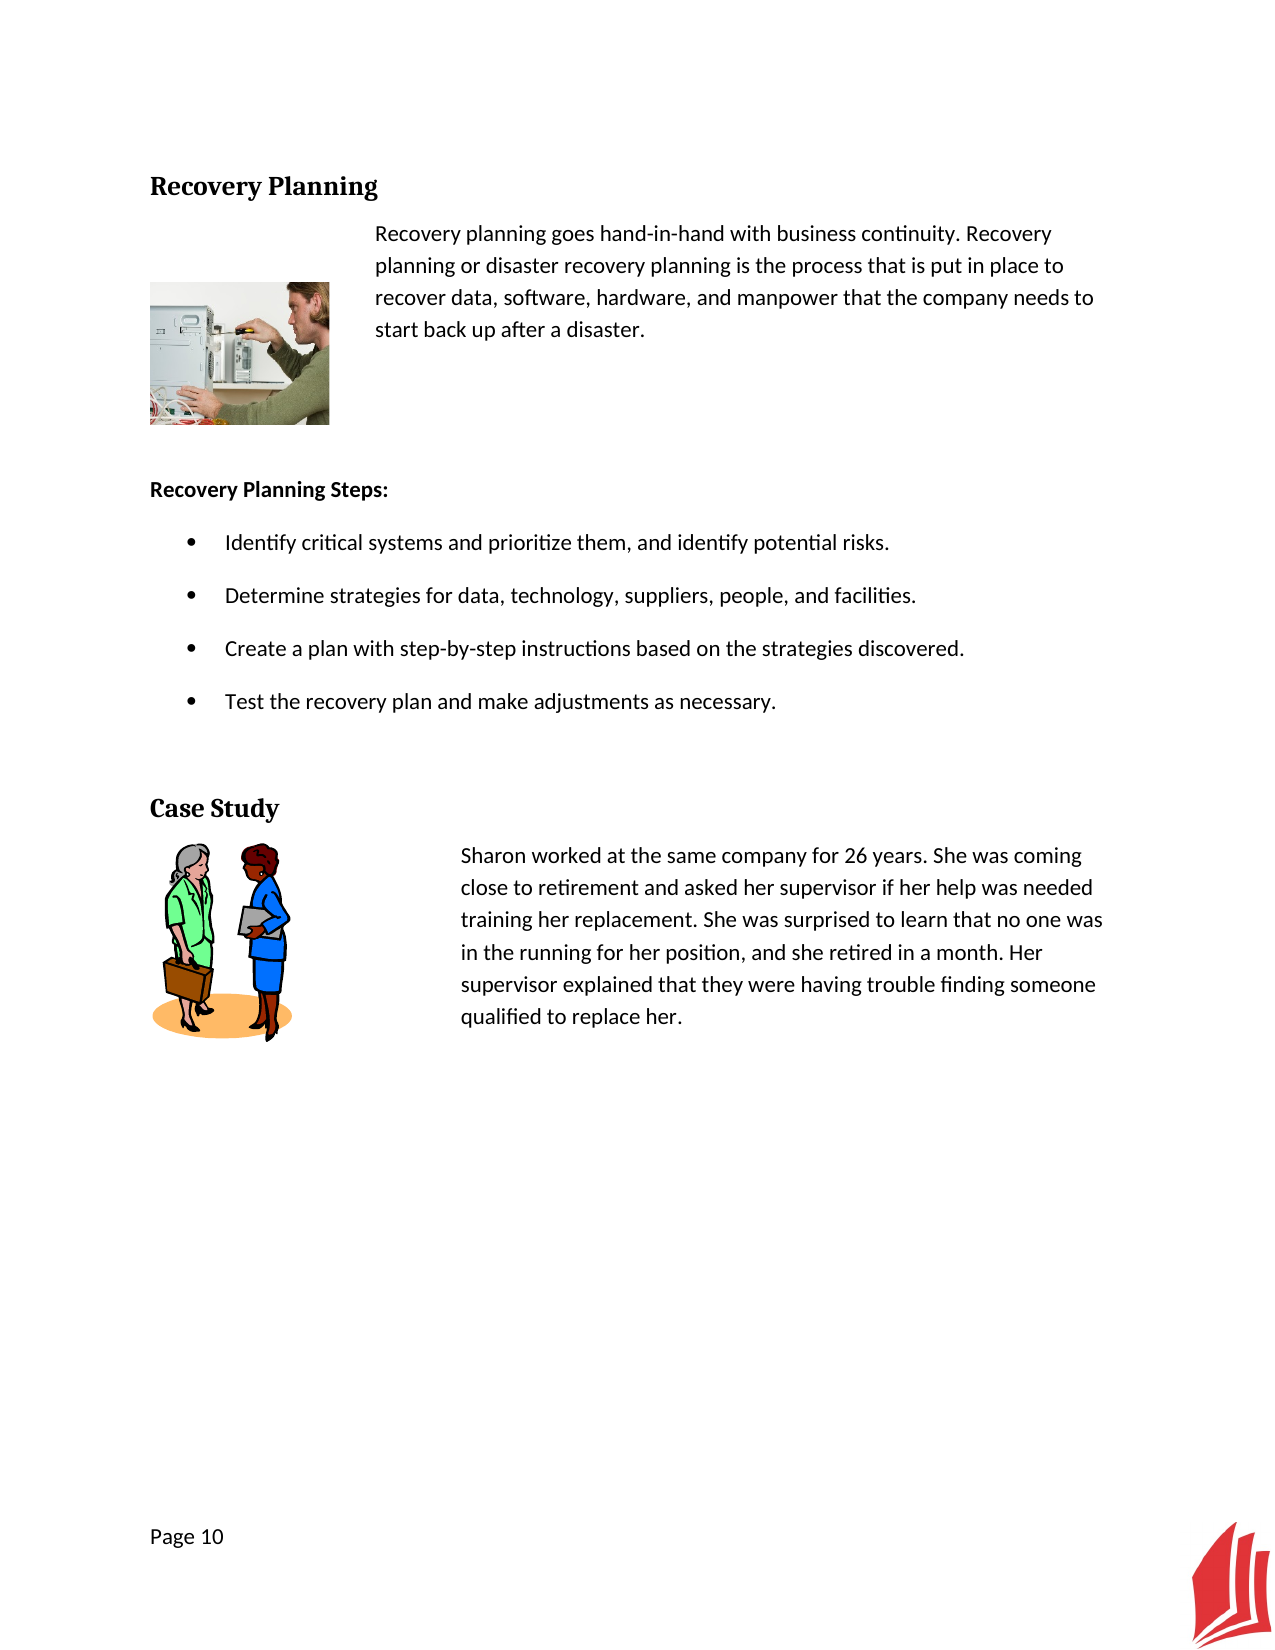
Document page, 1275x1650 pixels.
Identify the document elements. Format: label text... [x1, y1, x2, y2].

text Determine strategies for data, technology, suppliers, people, and facilities. [187, 581, 1125, 609]
picture [1179, 1522, 1272, 1649]
text Identify critical systems and prioritize them, and identify potential risks. [187, 528, 1125, 556]
text Recovery planning goes hand-in-hand with business continuity. Recovery planning or disaster recovery planning is the process that is put in place to recover data, software, hardware, and manpower that the company needs to start back up after a disaster. [375, 219, 1125, 344]
picture [150, 282, 330, 425]
text Create a plan with step-by-step instructions based on the strategies discovered. [187, 634, 1125, 662]
subtitle Recovery Planning [150, 171, 1125, 202]
subtitle Case Study [150, 793, 1125, 824]
text Recovery Planning Steps: [150, 475, 1125, 503]
text Sharon worked at the same company for 26 years. She was coming close to retirement and asked her supervisor if her help was needed training her replacement. She was surprised to learn that no one was in the running for her position, and she retired in a month. Her supervisor explained that they were having trouble finding someone qualified to replace her. [300, 841, 1125, 1030]
text Test the recovery plan and make adjustments as necessary. [187, 687, 1125, 715]
